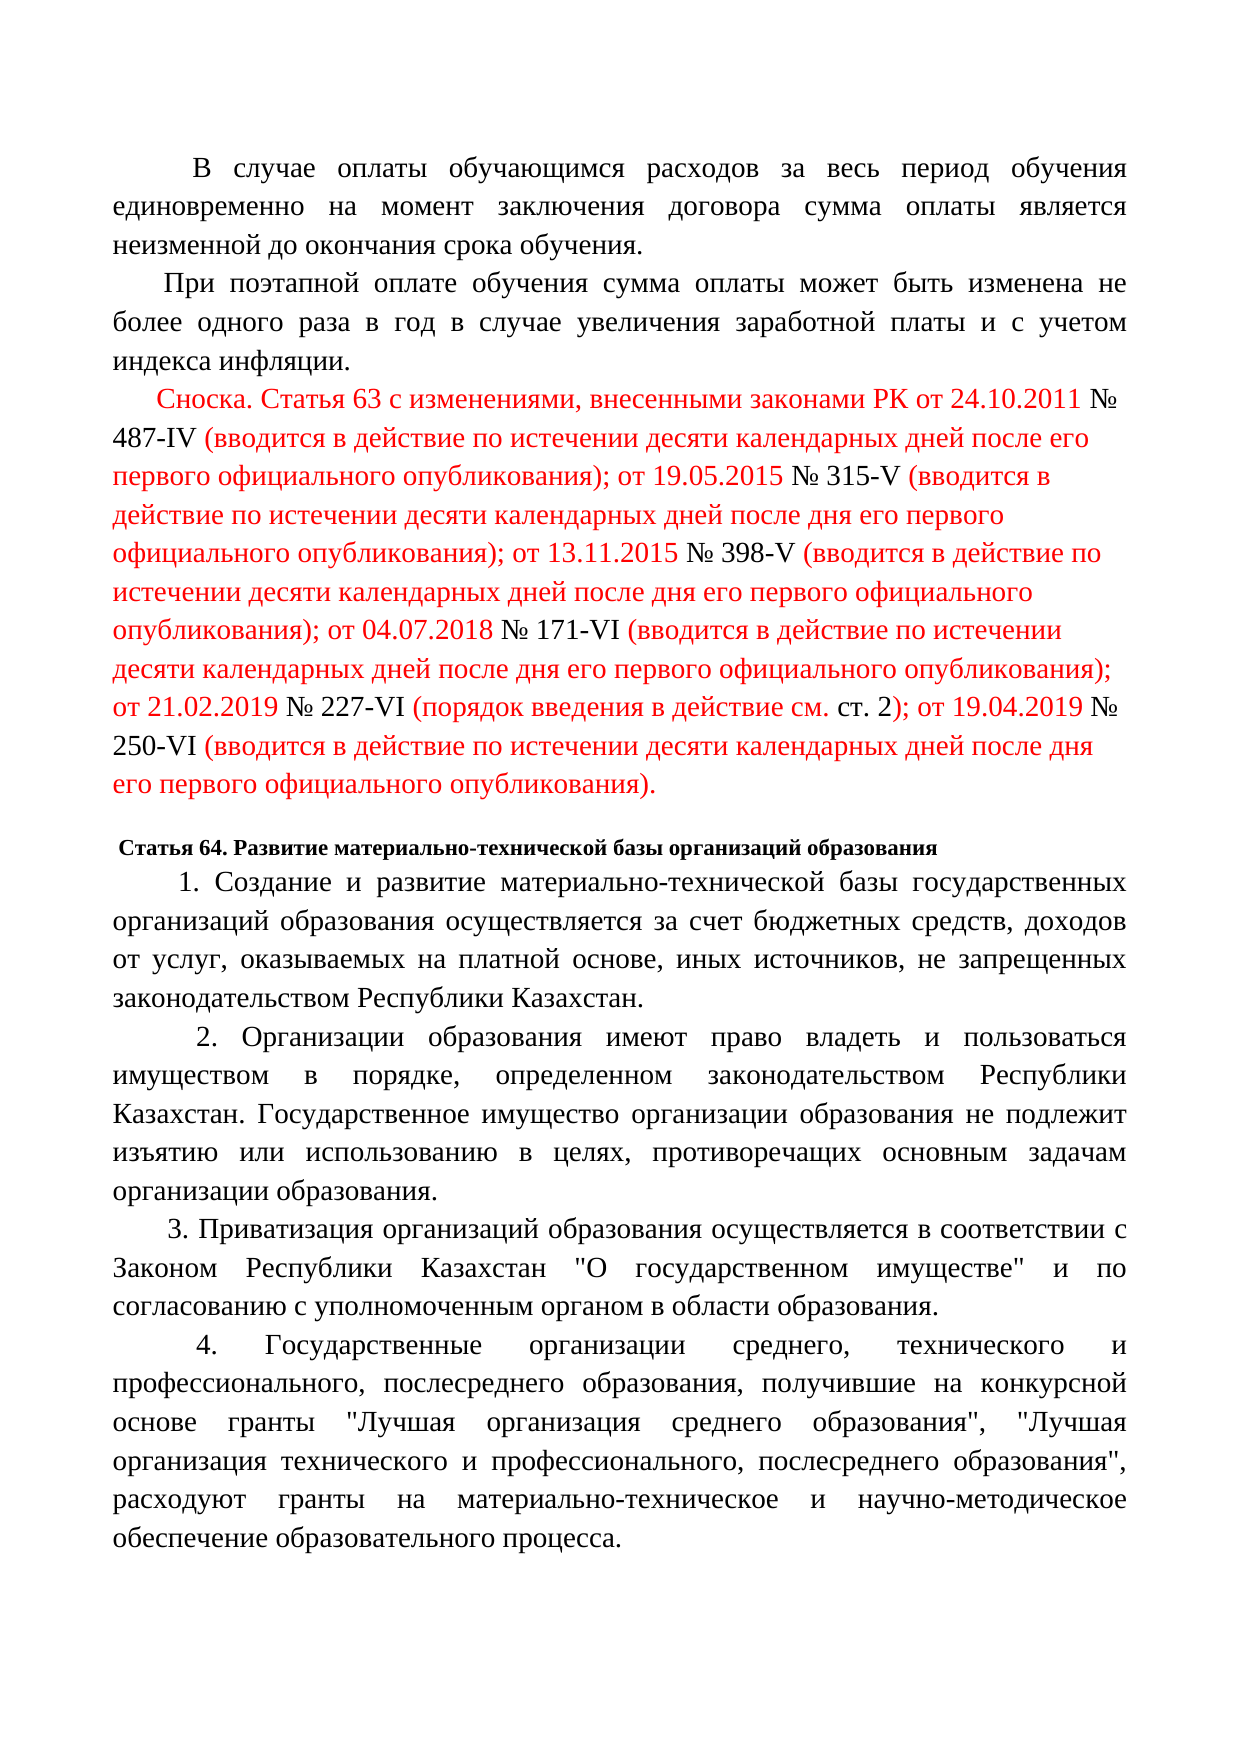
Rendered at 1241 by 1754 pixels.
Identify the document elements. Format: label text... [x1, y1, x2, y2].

text 1. Создание и развитие материально-технической базы государственных организаций образования осуществляется за счет бюджетных средств, доходов от услуг, оказываемых на платной основе, иных источников, не запрещенных законодательством Республики Казахстан. [112, 864, 1128, 1014]
text Сноска. Статья 63 с изменениями, внесенными законами РК от 24.10.2011 № 487-IV (вводится в действие по истечении десяти календарных дней после его первого официального опубликования); от 19.05.2015 № 315-V (вводится в действие по истечении десяти календарных дней после дня его первого официального опубликования); от 13.11.2015 № 398-V (вводится в действие по истечении десяти календарных дней после дня его первого официального опубликования); от 04.07.2018 № 171-VI (вводится в действие по истечении десяти календарных дней после дня его первого официального опубликования); от 21.02.2019 № 227-VI (порядок введения в действие см. ст. 2); от 19.04.2019 № 250-VI (вводится в действие по истечении десяти календарных дней после дня его первого официального опубликования). [112, 381, 1128, 830]
text В случае оплаты обучающимся расходов за весь период обучения единовременно на момент заключения договора сумма оплаты является неизменной до окончания срока обучения. [112, 150, 1128, 261]
text 2. Организации образования имеют право владеть и пользоваться имуществом в порядке, определенном законодательством Республики Казахстан. Государственное имущество организации образования не подлежит изъятию или использованию в целях, противоречащих основным задачам организации образования. [112, 1019, 1128, 1206]
text 4. Государственные организации среднего, технического и профессионального, послесреднего образования, получившие на конкурсной основе гранты "Лучшая организация среднего образования", "Лучшая организация технического и профессионального, послесреднего образования", расходуют гранты на материально-техническое и научно-методическое обеспечение образовательного процесса. [112, 1327, 1128, 1553]
text Статья 64. Развитие материально-технической базы организаций образования [112, 834, 1128, 861]
text 3. Приватизация организаций образования осуществляется в соответствии с Законом Республики Казахстан "О государственном имуществе" и по согласованию с уполномоченным органом в области образования. [112, 1211, 1128, 1322]
text При поэтапной оплате обучения сумма оплаты может быть изменена не более одного раза в год в случае увеличения заработной платы и с учетом индекса инфляции. [112, 266, 1128, 376]
